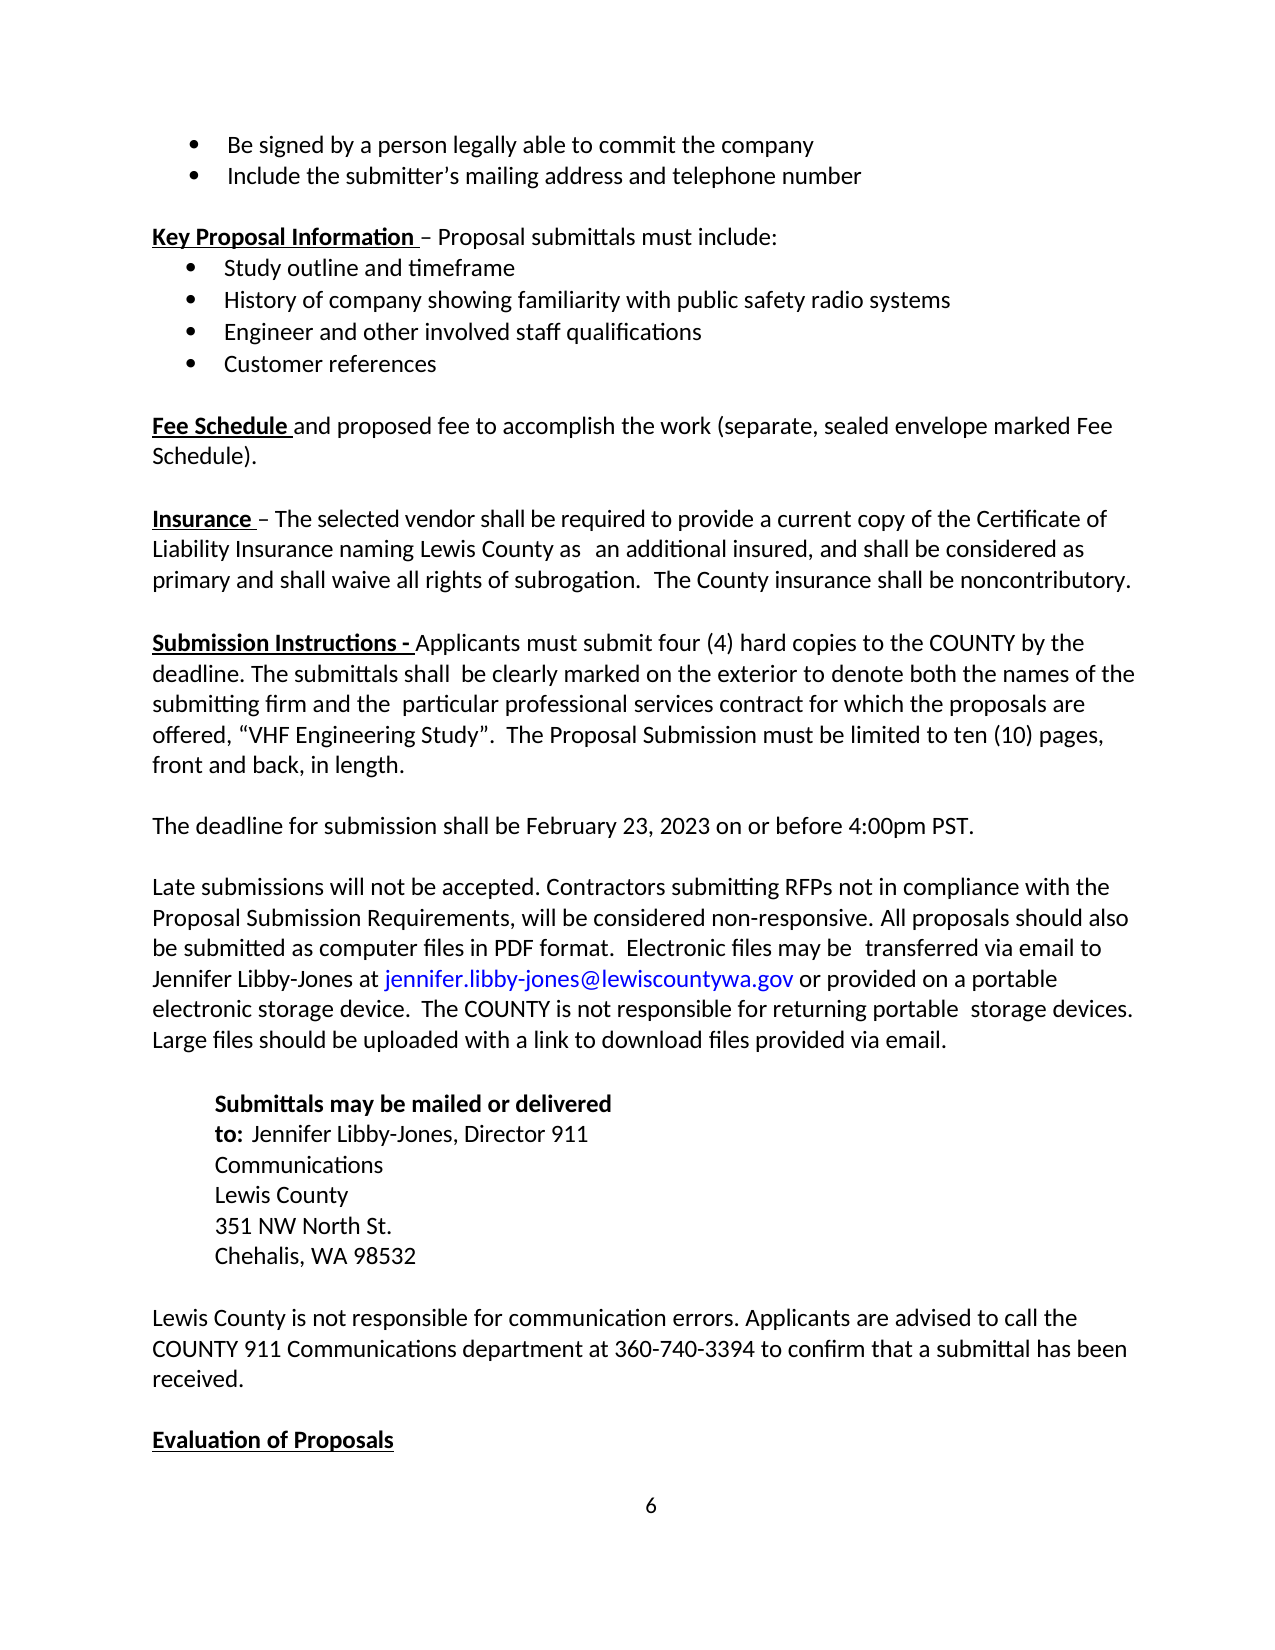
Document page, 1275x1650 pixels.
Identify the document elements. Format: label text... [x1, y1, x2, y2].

text The deadline for submission shall be February 23, 2023 on or before 4:00pm PST. [152, 811, 1149, 841]
subtitle Evaluation of Proposals [152, 1425, 1162, 1455]
list History of company showing familiarity with public safety radio systems [186, 284, 1162, 315]
text Key Proposal Information – Proposal submittals must include: [152, 221, 1162, 251]
list Customer references [186, 348, 1162, 378]
list Engineer and other involved staff qualifications [186, 316, 1162, 346]
text Submittals may be mailed or delivered to: Jennifer Libby-Jones, Director 911 Communications [214, 1088, 633, 1179]
text Late submissions will not be accepted. Contractors submitting RFPs not in compliance with the Proposal Submission Requirements, will be considered non-responsive. All proposals should also be submitted as computer files in PDF format. Electronic files may be transferred via email to Jennifer Libby-Jones at jennifer.libby-jones@lewiscountywa.gov or provided on a portable electronic storage device. The COUNTY is not responsible for returning portable storage devices. Large files should be uploaded with a link to download files provided via email. [152, 872, 1149, 1055]
text Submission Instructions - Applicants must submit four (4) hard copies to the COUNTY by the deadline. The submittals shall be clearly marked on the exterior to denote both the names of the submitting firm and the particular professional services contract for which the proposals are offered, “VHF Engineering Study”. The Proposal Submission must be limited to ten (10) pages, front and back, in length. [152, 627, 1149, 780]
text 351 NW North St. Chehalis, WA 98532 [214, 1210, 442, 1271]
text Lewis County is not responsible for communication errors. Applicants are advised to call the COUNTY 911 Communications department at 360-740-3394 to confirm that a submittal has been received. [152, 1303, 1149, 1394]
text Insurance – The selected vendor shall be required to provide a current copy of the Certificate of Liability Insurance naming Lewis County as an additional insured, and shall be considered as primary and shall waive all rights of subrogation. The County insurance shall be noncontributory. [152, 503, 1151, 594]
text Lewis County [214, 1179, 1162, 1210]
text Fee Schedule and proposed fee to accomplish the work (separate, sealed envelope marked Fee Schedule). [152, 410, 1155, 471]
list Study outline and timeframe [186, 252, 1162, 283]
list Include the submitter’s mailing address and telephone number [189, 160, 1162, 190]
list Be signed by a person legally able to commit the company [189, 129, 1162, 160]
